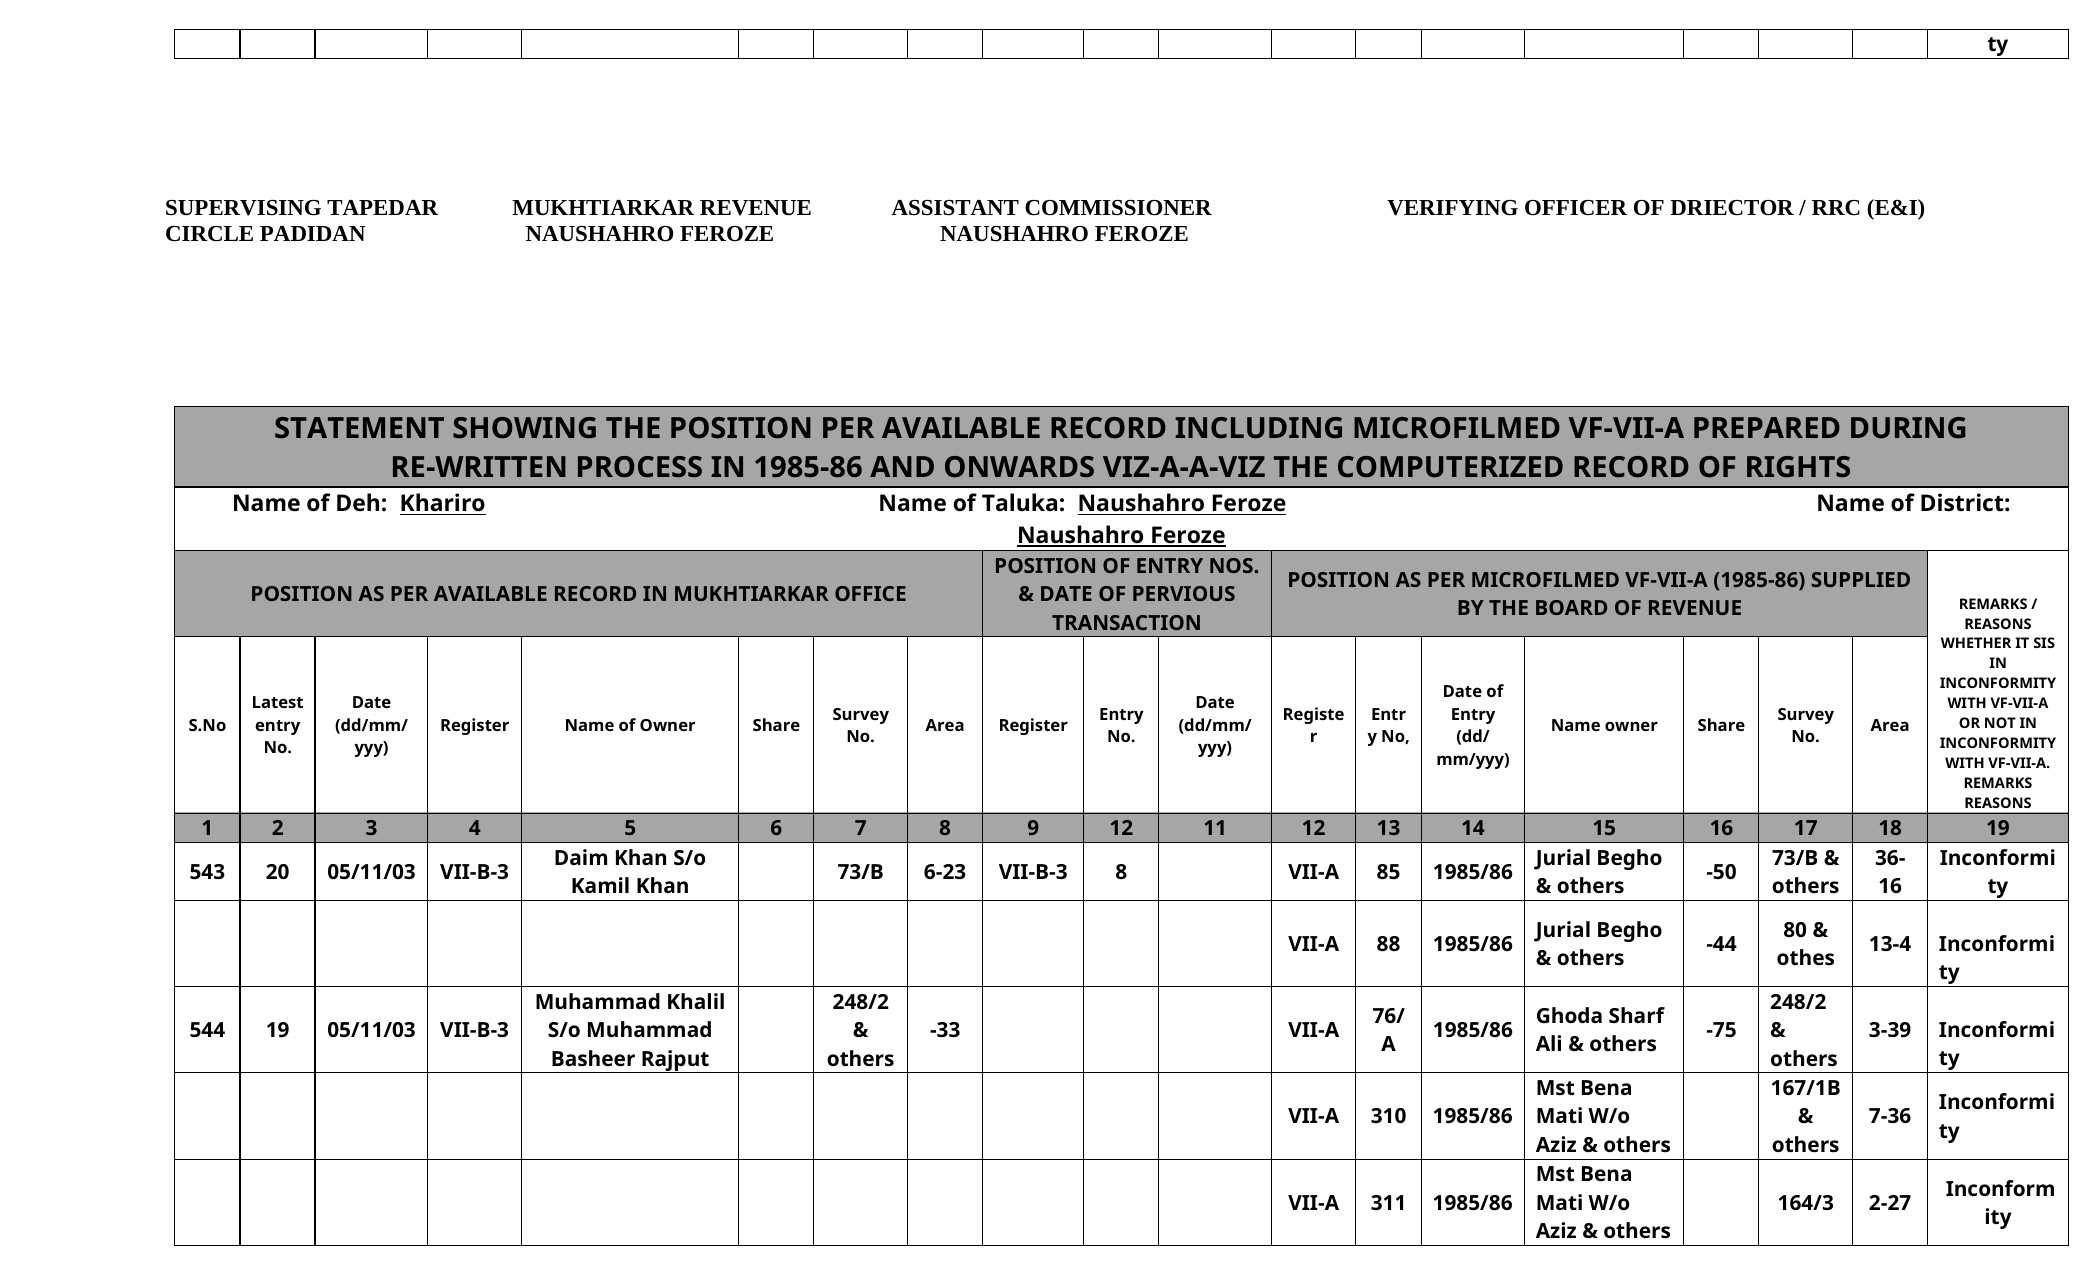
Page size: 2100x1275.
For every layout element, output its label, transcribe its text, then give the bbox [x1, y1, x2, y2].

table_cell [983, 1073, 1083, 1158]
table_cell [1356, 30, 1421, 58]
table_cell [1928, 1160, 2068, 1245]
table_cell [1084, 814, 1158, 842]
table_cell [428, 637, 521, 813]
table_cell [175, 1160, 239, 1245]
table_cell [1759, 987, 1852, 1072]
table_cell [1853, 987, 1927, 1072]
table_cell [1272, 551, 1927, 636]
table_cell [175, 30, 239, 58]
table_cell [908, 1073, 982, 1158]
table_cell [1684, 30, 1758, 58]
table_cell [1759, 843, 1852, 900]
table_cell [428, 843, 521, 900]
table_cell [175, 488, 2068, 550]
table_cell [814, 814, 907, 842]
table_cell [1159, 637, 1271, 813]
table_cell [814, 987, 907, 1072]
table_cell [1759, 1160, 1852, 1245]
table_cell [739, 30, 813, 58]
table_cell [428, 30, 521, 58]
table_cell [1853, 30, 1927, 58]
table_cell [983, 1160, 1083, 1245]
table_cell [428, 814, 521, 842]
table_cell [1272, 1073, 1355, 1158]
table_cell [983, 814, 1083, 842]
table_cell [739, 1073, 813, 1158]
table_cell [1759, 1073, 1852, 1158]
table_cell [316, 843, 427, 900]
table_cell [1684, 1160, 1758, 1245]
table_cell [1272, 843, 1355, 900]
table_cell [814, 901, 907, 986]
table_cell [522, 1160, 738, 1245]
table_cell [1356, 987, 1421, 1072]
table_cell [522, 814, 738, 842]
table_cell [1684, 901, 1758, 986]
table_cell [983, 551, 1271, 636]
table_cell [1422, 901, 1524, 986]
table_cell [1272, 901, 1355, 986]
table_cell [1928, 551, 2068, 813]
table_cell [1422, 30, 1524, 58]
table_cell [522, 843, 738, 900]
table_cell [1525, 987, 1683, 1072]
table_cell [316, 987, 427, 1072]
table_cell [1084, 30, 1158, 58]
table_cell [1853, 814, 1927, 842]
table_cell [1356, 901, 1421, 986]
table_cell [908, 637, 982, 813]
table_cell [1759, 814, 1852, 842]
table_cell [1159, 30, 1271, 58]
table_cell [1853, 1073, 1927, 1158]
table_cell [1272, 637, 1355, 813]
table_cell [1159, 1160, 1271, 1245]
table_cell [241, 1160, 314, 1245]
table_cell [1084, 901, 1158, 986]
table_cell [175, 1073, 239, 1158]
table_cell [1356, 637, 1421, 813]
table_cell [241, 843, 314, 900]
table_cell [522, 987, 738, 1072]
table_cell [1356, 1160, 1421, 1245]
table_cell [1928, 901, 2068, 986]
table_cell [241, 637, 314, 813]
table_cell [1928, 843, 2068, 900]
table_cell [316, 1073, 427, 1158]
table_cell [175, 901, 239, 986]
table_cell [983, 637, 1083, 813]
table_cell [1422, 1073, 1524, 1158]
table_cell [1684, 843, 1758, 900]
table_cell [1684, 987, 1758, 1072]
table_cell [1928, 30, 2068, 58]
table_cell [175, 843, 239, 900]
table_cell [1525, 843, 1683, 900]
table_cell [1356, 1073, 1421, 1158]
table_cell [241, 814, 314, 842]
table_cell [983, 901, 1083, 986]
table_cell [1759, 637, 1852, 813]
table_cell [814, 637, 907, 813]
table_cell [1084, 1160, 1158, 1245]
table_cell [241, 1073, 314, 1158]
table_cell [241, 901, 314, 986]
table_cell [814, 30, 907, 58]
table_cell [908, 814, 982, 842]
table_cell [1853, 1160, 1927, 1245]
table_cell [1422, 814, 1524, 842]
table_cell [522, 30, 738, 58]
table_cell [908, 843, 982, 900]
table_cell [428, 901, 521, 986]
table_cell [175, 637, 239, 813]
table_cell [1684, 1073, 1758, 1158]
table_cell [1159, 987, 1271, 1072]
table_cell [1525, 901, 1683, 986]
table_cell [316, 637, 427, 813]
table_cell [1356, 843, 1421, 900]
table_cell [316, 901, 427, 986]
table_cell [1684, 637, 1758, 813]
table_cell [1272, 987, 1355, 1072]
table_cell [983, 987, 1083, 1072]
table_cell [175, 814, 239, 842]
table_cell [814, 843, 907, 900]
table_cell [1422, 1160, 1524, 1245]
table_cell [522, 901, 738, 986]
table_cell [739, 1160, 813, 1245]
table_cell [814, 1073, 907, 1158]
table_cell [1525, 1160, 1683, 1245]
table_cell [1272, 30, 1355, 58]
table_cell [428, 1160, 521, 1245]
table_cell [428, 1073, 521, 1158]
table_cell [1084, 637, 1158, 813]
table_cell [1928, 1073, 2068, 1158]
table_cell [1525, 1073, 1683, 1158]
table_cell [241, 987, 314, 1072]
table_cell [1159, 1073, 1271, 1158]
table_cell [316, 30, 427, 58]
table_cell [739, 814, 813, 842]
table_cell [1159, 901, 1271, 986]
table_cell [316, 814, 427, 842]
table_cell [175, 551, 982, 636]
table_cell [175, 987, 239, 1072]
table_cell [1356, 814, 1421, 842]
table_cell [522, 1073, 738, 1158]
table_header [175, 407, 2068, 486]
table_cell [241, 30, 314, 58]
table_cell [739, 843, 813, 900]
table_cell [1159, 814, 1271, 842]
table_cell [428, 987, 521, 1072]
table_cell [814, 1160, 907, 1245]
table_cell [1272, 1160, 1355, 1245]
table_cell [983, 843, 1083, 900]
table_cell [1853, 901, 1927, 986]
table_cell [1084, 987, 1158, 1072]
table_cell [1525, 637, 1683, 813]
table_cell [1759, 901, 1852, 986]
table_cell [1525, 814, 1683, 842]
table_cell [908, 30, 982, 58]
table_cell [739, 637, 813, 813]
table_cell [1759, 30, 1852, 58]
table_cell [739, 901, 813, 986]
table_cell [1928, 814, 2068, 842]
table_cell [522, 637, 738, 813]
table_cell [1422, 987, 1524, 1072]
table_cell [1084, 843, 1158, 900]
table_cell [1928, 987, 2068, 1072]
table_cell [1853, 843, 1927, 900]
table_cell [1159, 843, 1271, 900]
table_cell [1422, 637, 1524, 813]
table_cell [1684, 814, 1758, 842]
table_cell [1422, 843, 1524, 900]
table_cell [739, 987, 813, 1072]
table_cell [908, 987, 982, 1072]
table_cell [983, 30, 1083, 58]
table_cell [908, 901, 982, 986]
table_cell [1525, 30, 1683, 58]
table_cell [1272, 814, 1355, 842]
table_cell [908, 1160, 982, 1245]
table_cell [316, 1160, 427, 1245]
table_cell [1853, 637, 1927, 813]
text SUPERVISING TAPEDAR MUKHTIARKAR REVENUE ASSISTANT COMMISSIONER VERIFYING OFFICER OF DRIECTOR / RRC (E&I) CIRCLE PADIDAN NAUSHAHRO FEROZE NAUSHAHRO FEROZE [165, 194, 1950, 247]
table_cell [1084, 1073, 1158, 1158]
